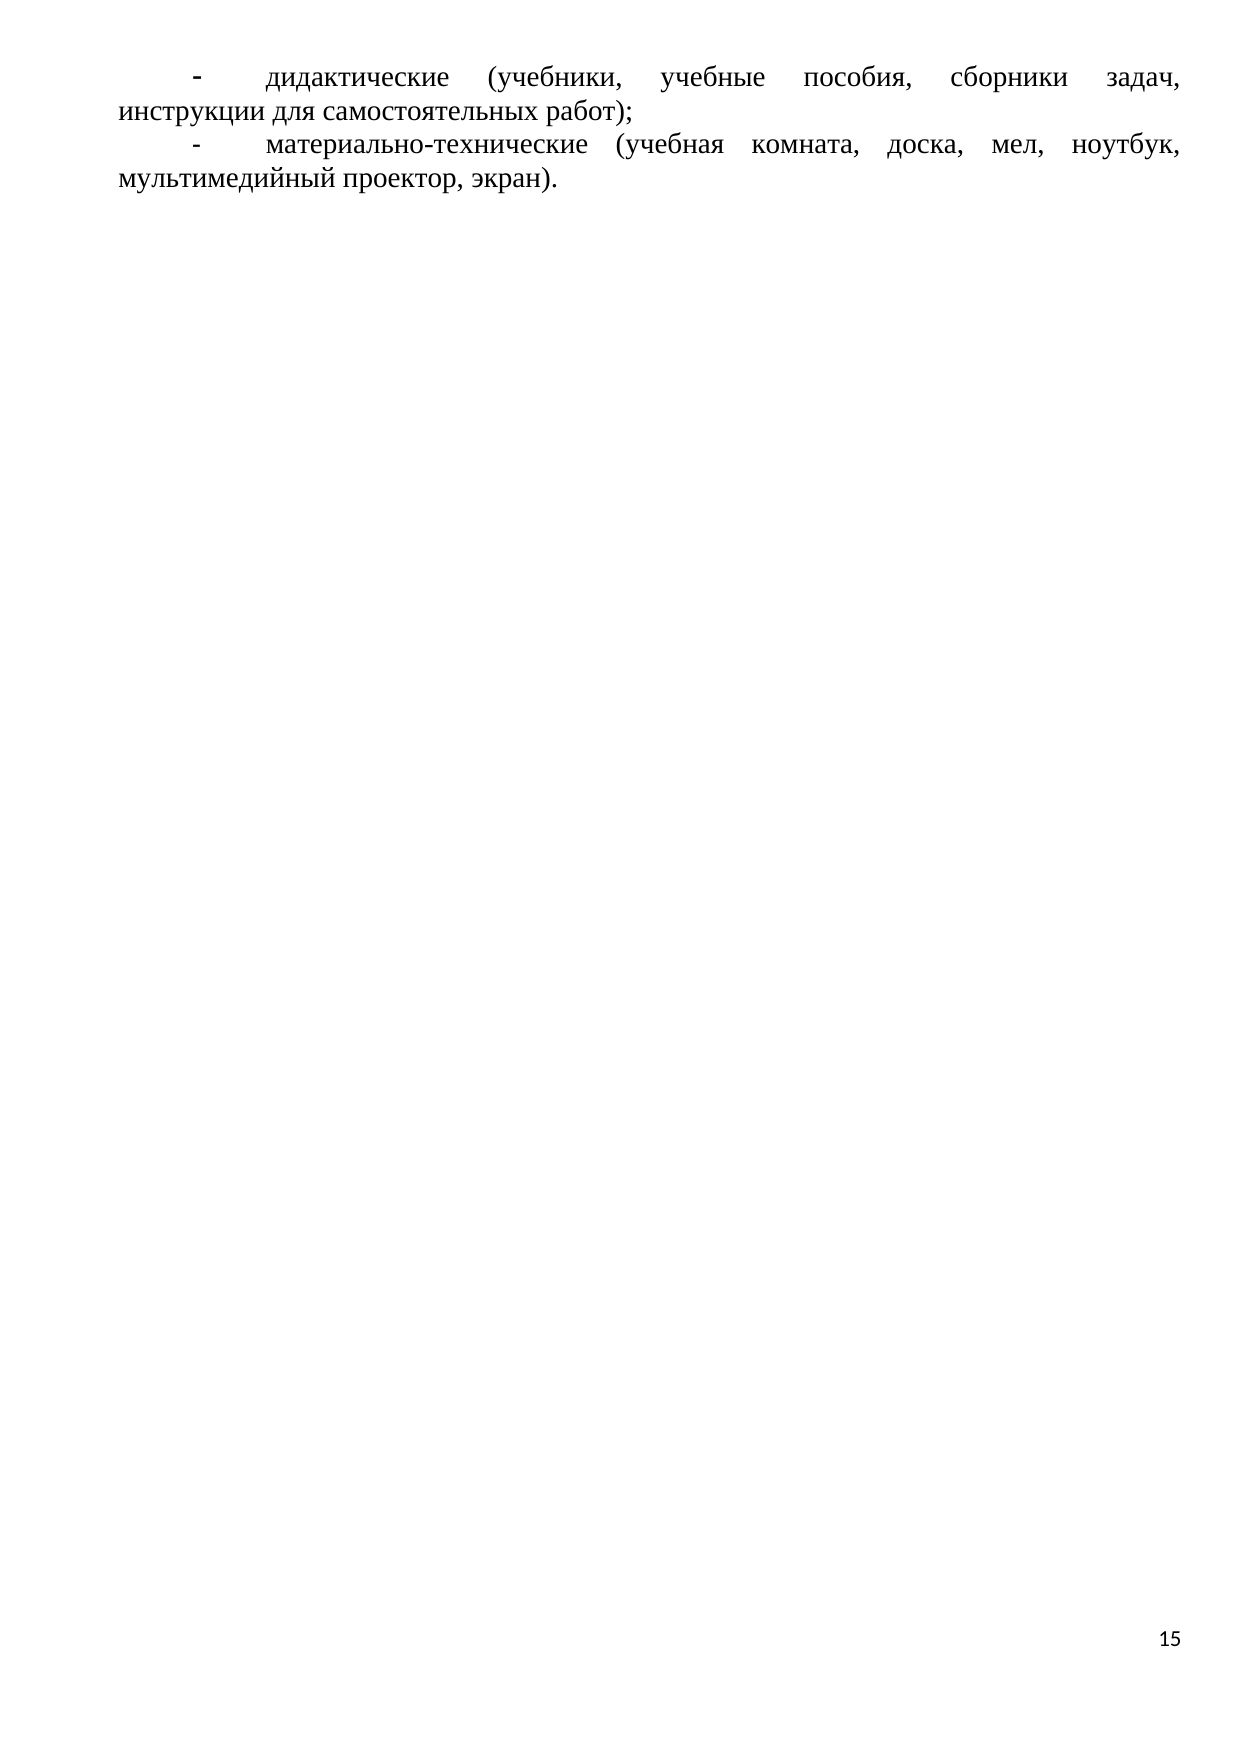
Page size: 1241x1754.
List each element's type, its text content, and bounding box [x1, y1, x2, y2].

list дидактические (учебники, учебные пособия, сборники задач, инструкции для самостоятельных работ); [118, 59, 1181, 126]
list материально-технические (учебная комната, доска, мел, ноутбук, мультимедийный проектор, экран). [118, 126, 1181, 193]
